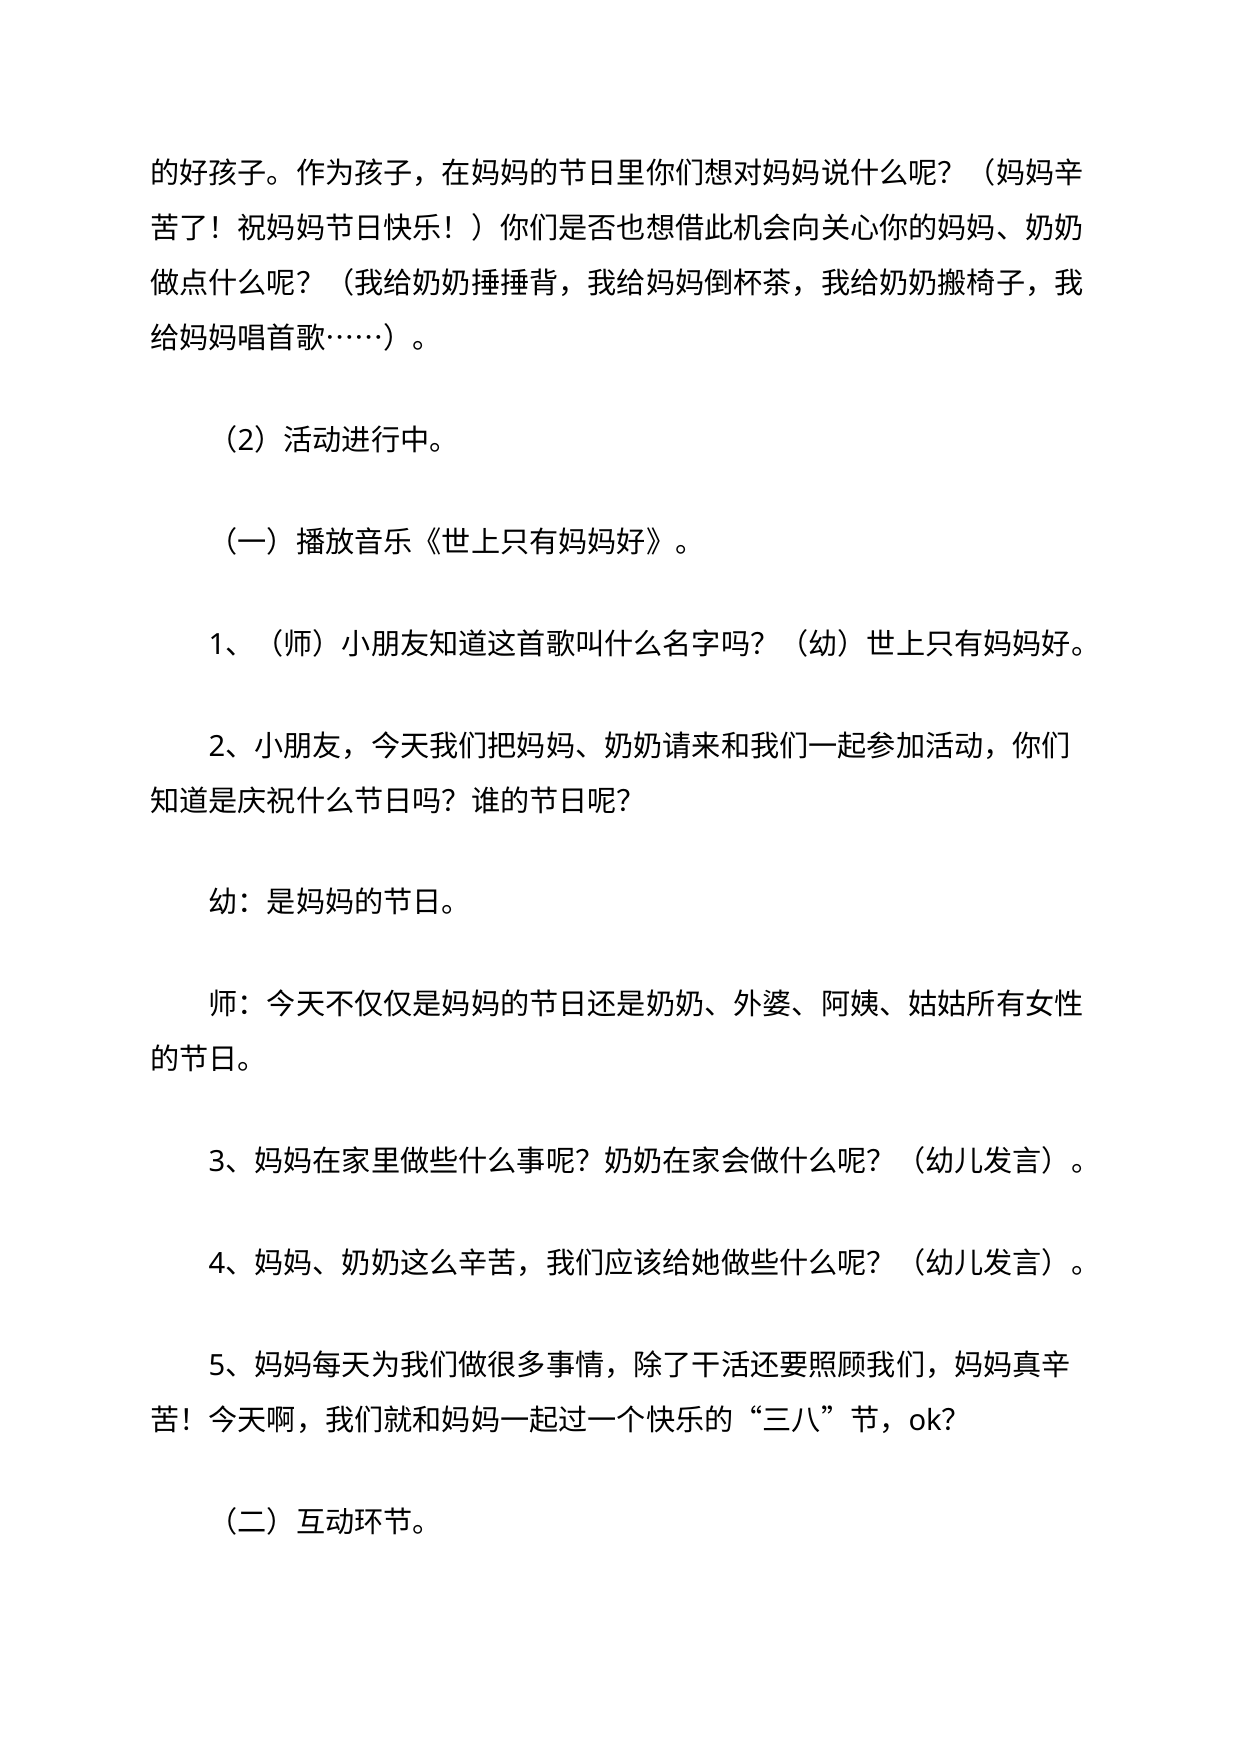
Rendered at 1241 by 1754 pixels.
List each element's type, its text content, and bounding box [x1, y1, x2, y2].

text 1、（师）小朋友知道这首歌叫什么名字吗？（幼）世上只有妈妈好。 [150, 620, 1090, 663]
text 3、妈妈在家里做些什么事呢？奶奶在家会做什么呢？（幼儿发言）。 [150, 1137, 1090, 1180]
text 5、妈妈每天为我们做很多事情，除了干活还要照顾我们，妈妈真辛苦！今天啊，我们就和妈妈一起过一个快乐的“三八”节，ok？ [150, 1341, 1090, 1439]
text 师：今天不仅仅是妈妈的节日还是奶奶、外婆、阿姨、姑姑所有女性的节日。 [150, 981, 1090, 1078]
text （二）互动环节。 [150, 1498, 1090, 1541]
text （2）活动进行中。 [150, 416, 1090, 459]
text （一）播放音乐《世上只有妈妈好》。 [150, 518, 1090, 561]
text 2、小朋友，今天我们把妈妈、奶奶请来和我们一起参加活动，你们知道是庆祝什么节日吗？谁的节日呢？ [150, 722, 1090, 819]
text 幼：是妈妈的节日。 [150, 879, 1090, 921]
text 4、妈妈、奶奶这么辛苦，我们应该给她做些什么呢？（幼儿发言）。 [150, 1239, 1090, 1282]
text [150, 150, 1090, 357]
